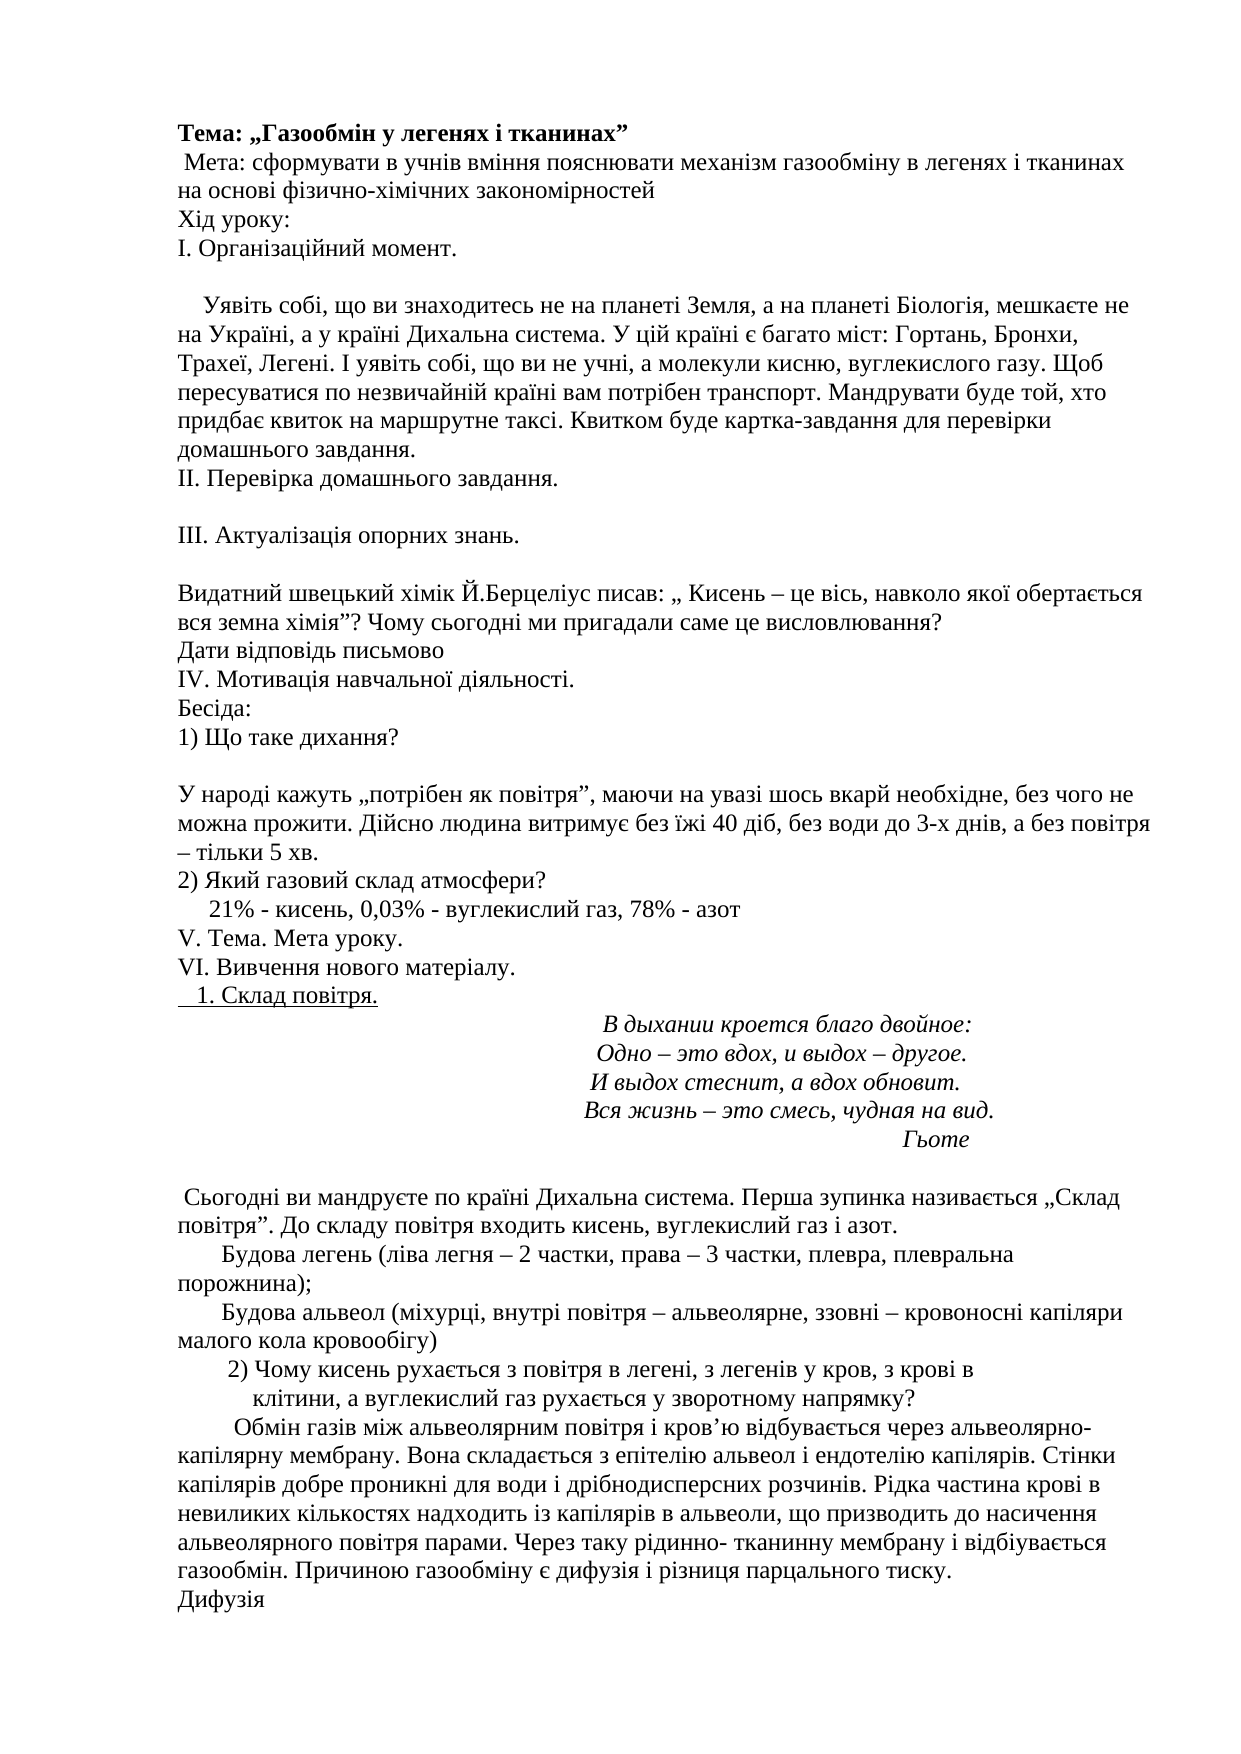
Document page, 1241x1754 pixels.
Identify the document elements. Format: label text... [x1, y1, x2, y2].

text У народі кажуть „потрібен як повітря”, маючи на увазі шось вкарй необхідне, без чого не можна прожити. Дійсно людина витримує без їжі 40 діб, без води до 3-х днів, а без повітря – тільки 5 хв. [177, 779, 1152, 866]
text Бесіда: [177, 693, 1152, 722]
text 1) Що таке дихання? [177, 722, 1152, 751]
text ІV. Мотивація навчальної діяльності. [177, 664, 1152, 693]
text Будова альвеол (міхурці, внутрі повітря – альвеолярне, ззовні – кровоносні капіляри малого кола кровообігу) [177, 1297, 1152, 1354]
text Гьоте [177, 1124, 1152, 1153]
text Обмін газів між альвеолярним повітря і кров’ю відбувається через альвеолярно-капілярну мембрану. Вона складається з епітелію альвеол і ендотелію капілярів. Стінки капілярів добре проникні для води і дрібнодисперсних розчинів. Рідка частина крові в невиликих кількостях надходить із капілярів в альвеоли, що призводить до насичення альвеолярного повітря парами. Через таку рідинно- тканинну мембрану і відбіувається газообмін. Причиною газообміну є дифузія і різниця парцального тиску. [177, 1412, 1152, 1584]
text V. Тема. Мета уроку. [177, 923, 1152, 952]
text ІІІ. Актуалізація опорних знань. [177, 521, 1152, 549]
text 21% - кисень, 0,03% - вуглекислий газ, 78% - азот [177, 894, 1152, 923]
text клітини, а вуглекислий газ рухається у зворотному напрямку? [177, 1383, 1152, 1412]
text ІІ. Перевірка домашнього завдання. [177, 463, 1152, 492]
text Тема: „Газообмін у легенях і тканинах” [177, 118, 1152, 147]
text Видатний швецький хімік Й.Берцеліус писав: „ Кисень – це вісь, навколо якої обертається вся земна хімія”? Чому сьогодні ми пригадали саме це висловлювання? [177, 578, 1152, 636]
text И выдох стеснит, а вдох обновит. [177, 1067, 1152, 1096]
text Будова легень (ліва легня – 2 частки, права – 3 частки, плевра, плевральна порожнина); [177, 1239, 1152, 1297]
text Дифузія [177, 1584, 1152, 1613]
text Мета: сформувати в учнів вміння пояснювати механізм газообміну в легенях і тканинах на основі фізично-хімічних закономірностей [177, 147, 1152, 204]
text Уявіть собі, що ви знаходитесь не на планеті Земля, а на планеті Біологія, мешкаєте не на Україні, а у країні Дихальна система. У цій країні є багато міст: Гортань, Бронхи, Трахеї, Легені. І уявіть собі, що ви не учні, а молекули кисню, вуглекислого газу. Щоб пересуватися по незвичайній країні вам потрібен транспорт. Мандрувати буде той, хто придбає квиток на маршрутне таксі. Квитком буде картка-завдання для перевірки домашнього завдання. [177, 291, 1152, 463]
text 2) Чому кисень рухається з повітря в легені, з легенів у кров, з крові в [177, 1354, 1152, 1383]
text 1. Склад повітря. [177, 981, 1152, 1009]
text Сьогодні ви мандруєте по країні Дихальна система. Перша зупинка називається „Склад повітря”. До складу повітря входить кисень, вуглекислий газ і азот. [177, 1182, 1152, 1239]
text Одно – это вдох, и выдох – другое. [177, 1038, 1152, 1067]
text VІ. Вивчення нового матеріалу. [177, 952, 1152, 981]
text Хід уроку: [177, 204, 1152, 233]
text В дыхании кроется благо двойное: [177, 1009, 1152, 1038]
text Дати відповідь письмово [177, 636, 1152, 664]
text 2) Який газовий склад атмосфери? [177, 866, 1152, 894]
text Вся жизнь – это смесь, чудная на вид. [177, 1096, 1152, 1124]
text І. Організаційний момент. [177, 233, 1152, 262]
